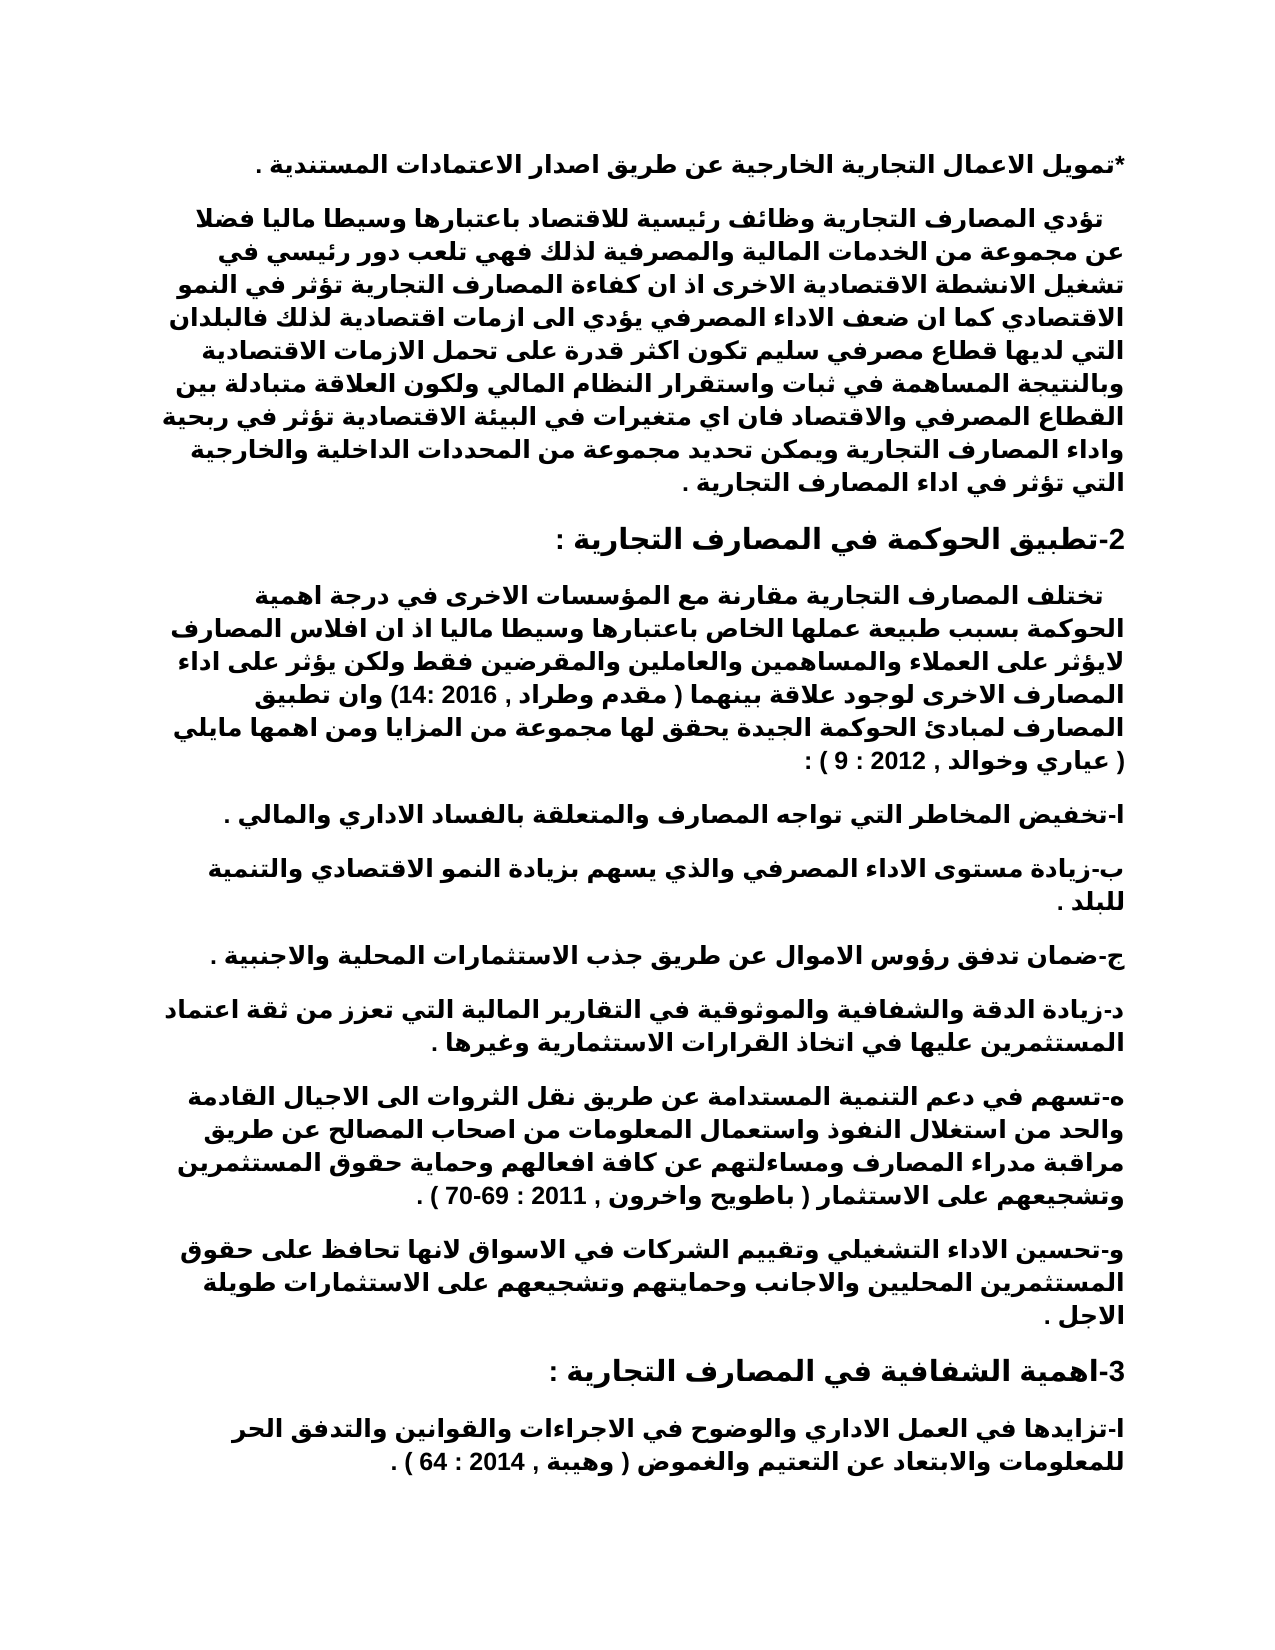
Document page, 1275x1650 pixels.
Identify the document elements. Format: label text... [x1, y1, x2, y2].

text ا-تزايدها في العمل الاداري والوضوح في الاجراءات والقوانين والتدفق الحر للمعلومات والابتعاد عن التعتيم والغموض ( وهيبة , 2014 : 64 ) . [150, 1414, 1125, 1476]
text ه-تسهم في دعم التنمية المستدامة عن طريق نقل الثروات الى الاجيال القادمة والحد من استغلال النفوذ واستعمال المعلومات من اصحاب المصالح عن طريق مراقبة مدراء المصارف ومساءلتهم عن كافة افعالهم وحماية حقوق المستثمرين وتشجيعهم على الاستثمار ( باطويح واخرون , 2011 : 69-70 ) . [150, 1082, 1125, 1209]
text *تمويل الاعمال التجارية الخارجية عن طريق اصدار الاعتمادات المستندية . [150, 150, 1125, 179]
text 2-تطبيق الحوكمة في المصارف التجارية : [150, 522, 1125, 555]
text د-زيادة الدقة والشفافية والموثوقية في التقارير المالية التي تعزز من ثقة اعتماد المستثمرين عليها في اتخاذ القرارات الاستثمارية وغيرها . [150, 995, 1125, 1057]
text 3-اهمية الشفافية في المصارف التجارية : [150, 1354, 1125, 1388]
text تختلف المصارف التجارية مقارنة مع المؤسسات الاخرى في درجة اهمية الحوكمة بسبب طبيعة عملها الخاص باعتبارها وسيطا ماليا اذ ان افلاس المصارف لايؤثر على العملاء والمساهمين والعاملين والمقرضين فقط ولكن يؤثر على اداء المصارف الاخرى لوجود علاقة بينهما ( مقدم وطراد , 2016 :14) وان تطبيق المصارف لمبادئ الحوكمة الجيدة يحقق لها مجموعة من المزايا ومن اهمها مايلي ( عياري وخوالد , 2012 : 9 ) : [150, 581, 1125, 775]
text و-تحسين الاداء التشغيلي وتقييم الشركات في الاسواق لانها تحافظ على حقوق المستثمرين المحليين والاجانب وحمايتهم وتشجيعهم على الاستثمارات طويلة الاجل . [150, 1234, 1125, 1329]
text ا-تخفيض المخاطر التي تواجه المصارف والمتعلقة بالفساد الاداري والمالي . [150, 800, 1125, 829]
text تؤدي المصارف التجارية وظائف رئيسية للاقتصاد باعتبارها وسيطا ماليا فضلا عن مجموعة من الخدمات المالية والمصرفية لذلك فهي تلعب دور رئيسي في تشغيل الانشطة الاقتصادية الاخرى اذ ان كفاءة المصارف التجارية تؤثر في النمو الاقتصادي كما ان ضعف الاداء المصرفي يؤدي الى ازمات اقتصادية لذلك فالبلدان التي لديها قطاع مصرفي سليم تكون اكثر قدرة على تحمل الازمات الاقتصادية وبالنتيجة المساهمة في ثبات واستقرار النظام المالي ولكون العلاقة متبادلة بين القطاع المصرفي والاقتصاد فان اي متغيرات في البيئة الاقتصادية تؤثر في ربحية واداء المصارف التجارية ويمكن تحديد مجموعة من المحددات الداخلية والخارجية التي تؤثر في اداء المصارف التجارية . [150, 204, 1125, 497]
text ج-ضمان تدفق رؤوس الاموال عن طريق جذب الاستثمارات المحلية والاجنبية . [150, 941, 1125, 970]
text ب-زيادة مستوى الاداء المصرفي والذي يسهم بزيادة النمو الاقتصادي والتنمية للبلد . [150, 854, 1125, 916]
